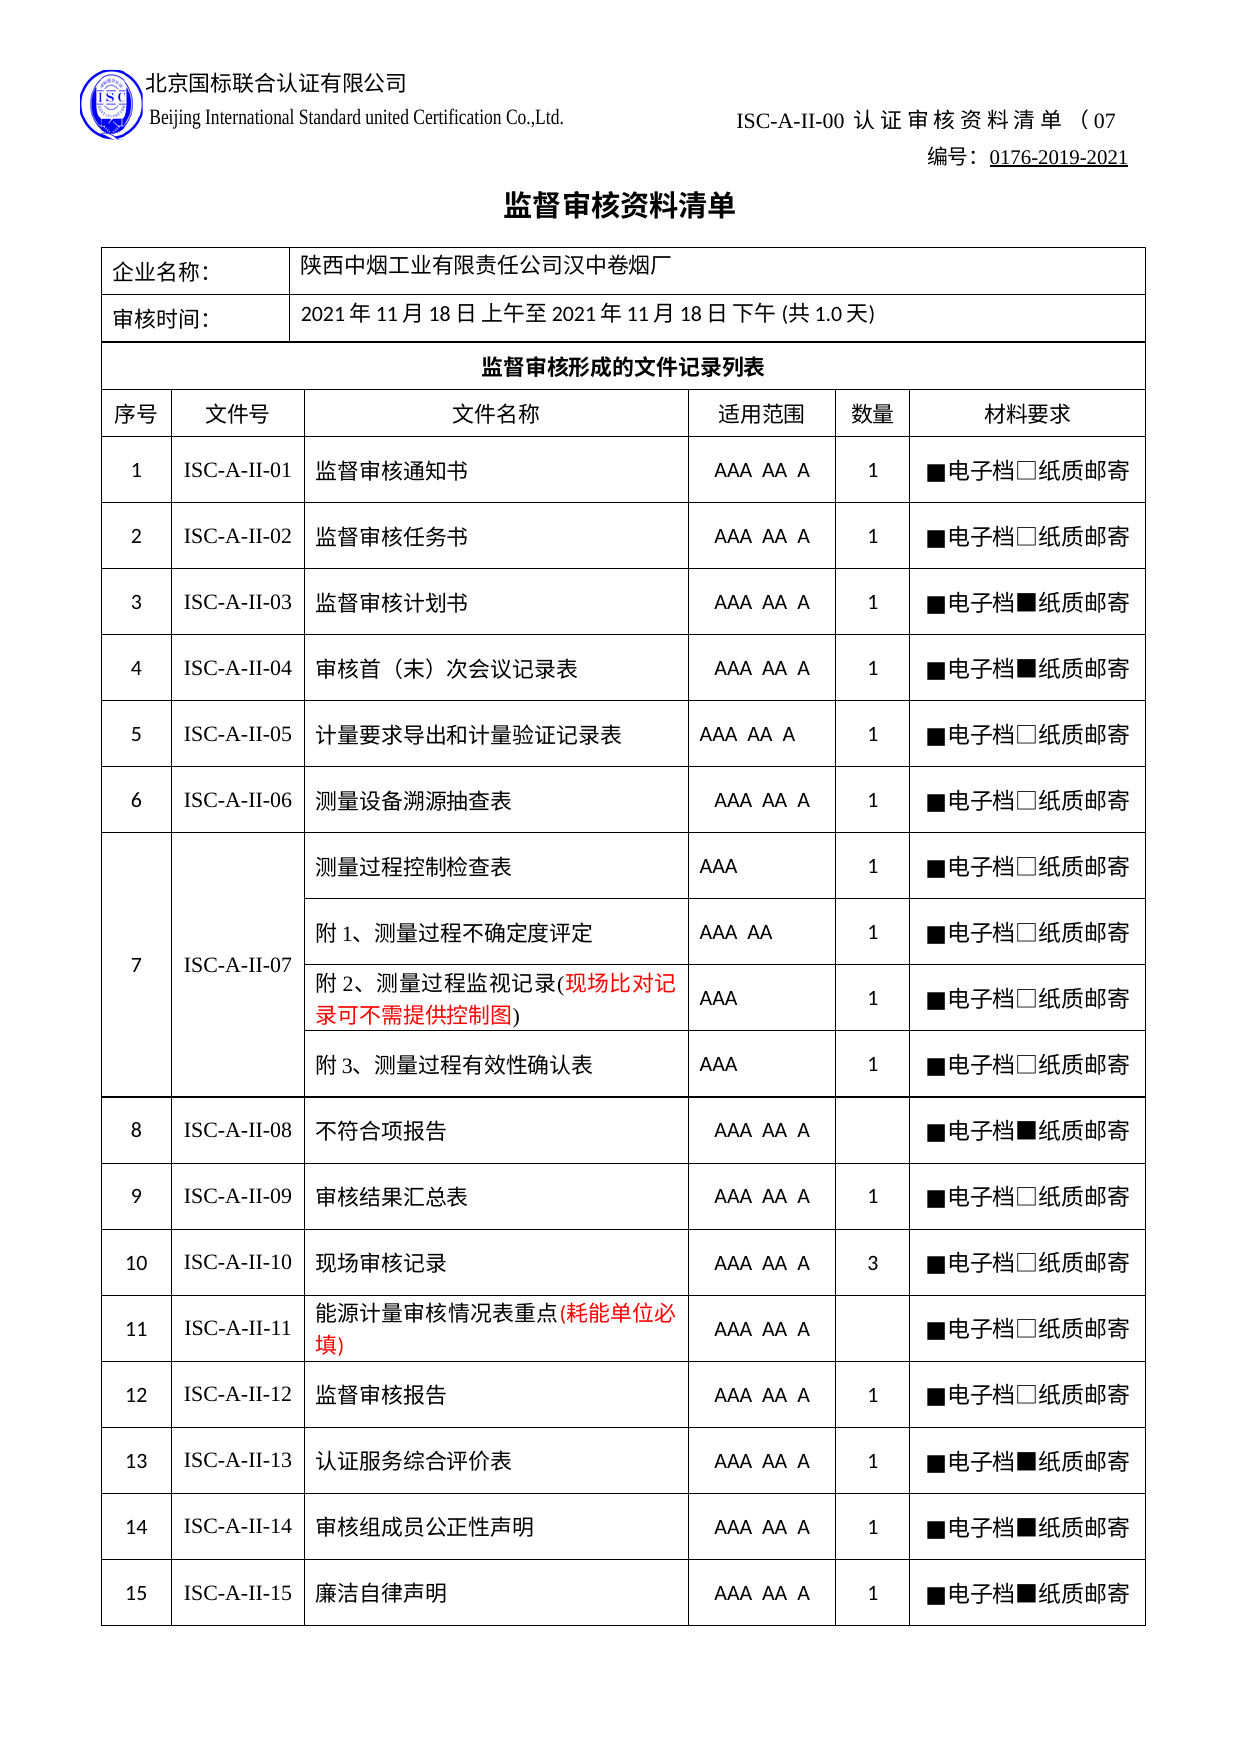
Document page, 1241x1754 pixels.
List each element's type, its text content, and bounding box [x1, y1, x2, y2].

table_cell 计量要求导出和计量验证记录表 [305, 701, 688, 766]
table_cell ■电子档□纸质邮寄 [910, 1164, 1145, 1228]
table_cell ISC-A-II-01 [172, 437, 304, 502]
table_cell [836, 1098, 909, 1162]
table_cell AAA AA A [689, 1296, 835, 1361]
table_cell AAA [689, 965, 835, 1030]
table_cell AAA AA A [689, 569, 835, 634]
table_cell 1 [836, 437, 909, 502]
table_cell 适用范围 [689, 390, 835, 436]
table_cell ■电子档□纸质邮寄 [910, 965, 1145, 1030]
table_cell ISC-A-II-12 [172, 1362, 304, 1427]
table_cell AAA AA A [689, 1230, 835, 1294]
table_cell AAA AA A [689, 1560, 835, 1625]
table_cell 附1、测量过程不确定度评定 [305, 899, 688, 964]
table_cell ISC-A-II-05 [172, 701, 304, 766]
table_cell ■电子档□纸质邮寄 [910, 767, 1145, 832]
table_cell 2021年11月18日 上午至2021年11月18日 下午 (共1.0天) [290, 295, 1145, 341]
table_cell 附3、测量过程有效性确认表 [305, 1031, 688, 1096]
table_cell 12 [102, 1362, 171, 1427]
table_cell ISC-A-II-02 [172, 503, 304, 568]
table_cell 1 [836, 1428, 909, 1493]
table_cell ■电子档□纸质邮寄 [910, 833, 1145, 898]
table_header 陕西中烟工业有限责任公司汉中卷烟厂 [290, 248, 1145, 294]
table_header 企业名称： [102, 248, 289, 294]
table_cell AAA [689, 1031, 835, 1096]
table_cell ■电子档■纸质邮寄 [910, 1560, 1145, 1625]
table_cell 3 [836, 1230, 909, 1294]
table_cell 审核首（末）次会议记录表 [305, 635, 688, 700]
table_cell ■电子档□纸质邮寄 [910, 1362, 1145, 1427]
table_cell 3 [102, 569, 171, 634]
table_cell 现场审核记录 [305, 1230, 688, 1294]
table_cell 监督审核报告 [305, 1362, 688, 1427]
table_cell 4 [102, 635, 171, 700]
table_cell 测量设备溯源抽查表 [305, 767, 688, 832]
table_cell ISC-A-II-15 [172, 1560, 304, 1625]
table_cell 不符合项报告 [305, 1098, 688, 1162]
table_cell ■电子档□纸质邮寄 [910, 1296, 1145, 1361]
picture [79, 69, 142, 139]
text 监督审核资料清单 [112, 171, 1128, 236]
table_cell 13 [102, 1428, 171, 1493]
table_cell 9 [102, 1164, 171, 1228]
table_cell 2 [102, 503, 171, 568]
table_cell 14 [102, 1494, 171, 1559]
table_cell ■电子档■纸质邮寄 [910, 635, 1145, 700]
table_cell ISC-A-II-06 [172, 767, 304, 832]
table_cell 1 [836, 833, 909, 898]
table_cell ■电子档□纸质邮寄 [910, 503, 1145, 568]
table_cell ISC-A-II-09 [172, 1164, 304, 1228]
table_cell 1 [836, 1494, 909, 1559]
table_cell ISC-A-II-10 [172, 1230, 304, 1294]
table_cell 1 [836, 1560, 909, 1625]
table_cell ■电子档■纸质邮寄 [910, 569, 1145, 634]
table_cell 1 [836, 1362, 909, 1427]
table_cell 审核结果汇总表 [305, 1164, 688, 1228]
table_cell AAA AA A [689, 701, 835, 766]
table_cell 监督审核通知书 [305, 437, 688, 502]
table_cell 11 [102, 1296, 171, 1361]
table_cell 7 [102, 833, 171, 1096]
table_cell 文件号 [172, 390, 304, 436]
table_cell 1 [836, 635, 909, 700]
table_cell 6 [102, 767, 171, 832]
table_cell AAA AA A [689, 1428, 835, 1493]
table_cell AAA AA A [689, 1098, 835, 1162]
table_cell 1 [836, 569, 909, 634]
table_cell 1 [836, 1164, 909, 1228]
table_cell 5 [102, 701, 171, 766]
table_cell 1 [836, 767, 909, 832]
table_cell 监督审核任务书 [305, 503, 688, 568]
table_cell 审核时间： [102, 295, 289, 341]
table_cell 数量 [836, 390, 909, 436]
table_cell 审核组成员公正性声明 [305, 1494, 688, 1559]
table_cell 1 [836, 1031, 909, 1096]
table_cell AAA AA A [689, 1362, 835, 1427]
table_cell ■电子档■纸质邮寄 [910, 1494, 1145, 1559]
table_cell AAA AA A [689, 1164, 835, 1228]
table_cell 8 [102, 1098, 171, 1162]
table_cell AAA AA [689, 899, 835, 964]
table_cell ISC-A-II-14 [172, 1494, 304, 1559]
table_cell ISC-A-II-13 [172, 1428, 304, 1493]
table_cell 10 [102, 1230, 171, 1294]
table_cell 监督审核计划书 [305, 569, 688, 634]
table_cell AAA AA A [689, 767, 835, 832]
table_cell AAA [689, 833, 835, 898]
table_cell ■电子档□纸质邮寄 [910, 701, 1145, 766]
table_cell 文件名称 [305, 390, 688, 436]
table_cell [836, 1296, 909, 1361]
table_cell 1 [836, 965, 909, 1030]
table_cell ■电子档■纸质邮寄 [910, 1428, 1145, 1493]
table_cell ■电子档□纸质邮寄 [910, 1230, 1145, 1294]
table_cell ■电子档□纸质邮寄 [910, 899, 1145, 964]
table_cell 1 [836, 899, 909, 964]
table_cell 廉洁自律声明 [305, 1560, 688, 1625]
table_cell 能源计量审核情况表重点(耗能单位必填) [305, 1296, 688, 1361]
table_cell ISC-A-II-04 [172, 635, 304, 700]
table_cell 1 [102, 437, 171, 502]
table_cell 15 [102, 1560, 171, 1625]
table_cell 测量过程控制检查表 [305, 833, 688, 898]
table_cell AAA AA A [689, 1494, 835, 1559]
table_cell ■电子档□纸质邮寄 [910, 437, 1145, 502]
table_cell AAA AA A [689, 635, 835, 700]
table_cell 认证服务综合评价表 [305, 1428, 688, 1493]
table_cell ISC-A-II-11 [172, 1296, 304, 1361]
table_cell ■电子档□纸质邮寄 [910, 1031, 1145, 1096]
table_cell ISC-A-II-03 [172, 569, 304, 634]
table_cell 1 [836, 503, 909, 568]
table_cell 序号 [102, 390, 171, 436]
text 编号：0176-2019-2021 [112, 139, 1128, 171]
table_cell ISC-A-II-08 [172, 1098, 304, 1162]
table_cell 材料要求 [910, 390, 1145, 436]
table_cell 附2、测量过程监视记录(现场比对记录可不需提供控制图) [305, 965, 688, 1030]
table_cell 监督审核形成的文件记录列表 [102, 343, 1145, 389]
table_cell 1 [836, 701, 909, 766]
table_cell AAA AA A [689, 437, 835, 502]
table_cell AAA AA A [689, 503, 835, 568]
table_cell ISC-A-II-07 [172, 833, 304, 1096]
table_cell ■电子档■纸质邮寄 [910, 1098, 1145, 1162]
